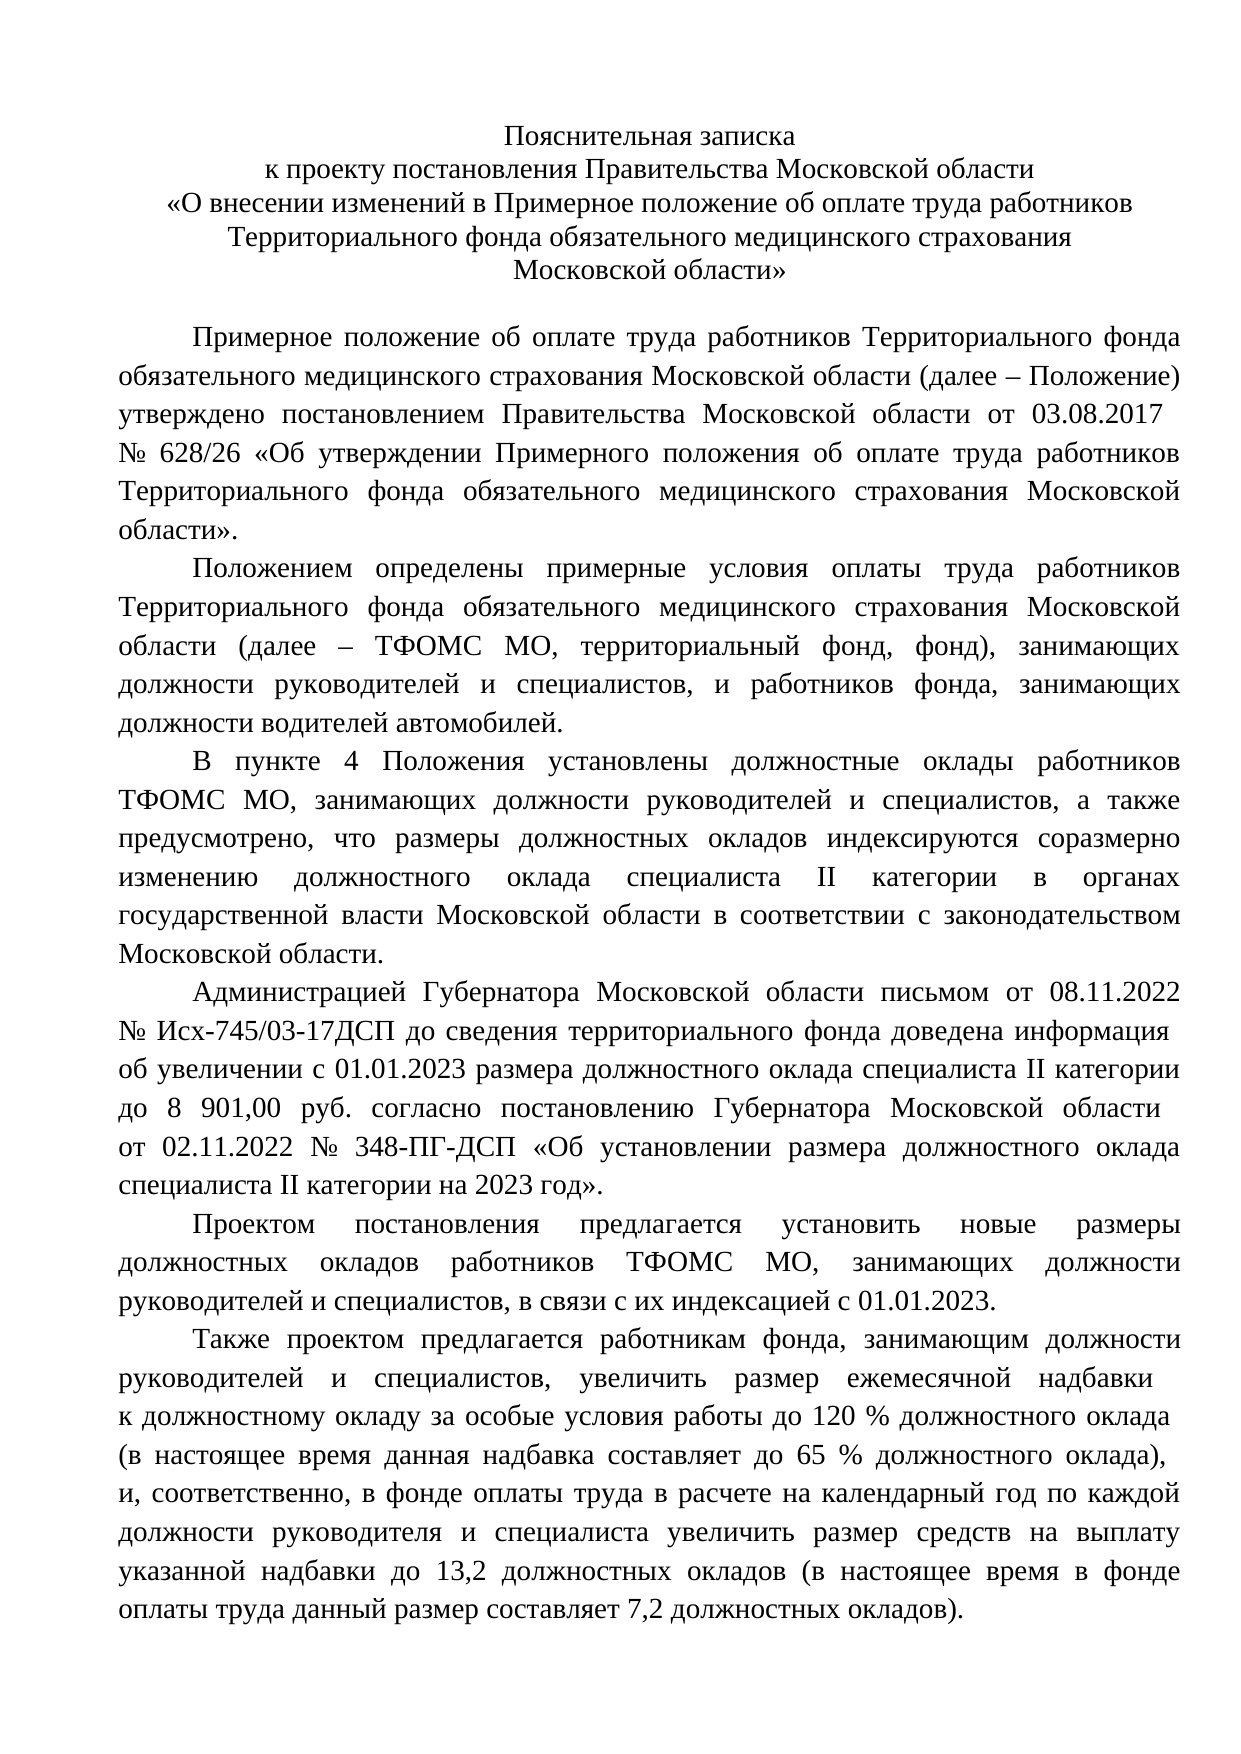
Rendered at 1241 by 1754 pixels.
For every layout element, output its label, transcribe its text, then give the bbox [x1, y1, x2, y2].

text Также проектом предлагается работникам фонда, занимающим должности руководителей и специалистов, увеличить размер ежемесячной надбавки к должностному окладу за особые условия работы до 120 % должностного оклада (в настоящее время данная надбавка составляет до 65 % должностного оклада), и, соответственно, в фонде оплаты труда в расчете на календарный год по каждой должности руководителя и специалиста увеличить размер средств на выплату указанной надбавки до 13,2 должностных окладов (в настоящее время в фонде оплаты труда данный размер составляет 7,2 должностных окладов). [118, 1321, 1181, 1625]
text Проектом постановления предлагается установить новые размеры должностных окладов работников ТФОМС МО, занимающих должности руководителей и специалистов, в связи с их индексацией с 01.01.2023. [118, 1206, 1181, 1316]
text Администрацией Губернатора Московской области письмом от 08.11.2022 № Исх-745/03-17ДСП до сведения территориального фонда доведена информация об увеличении с 01.01.2023 размера должностного оклада специалиста II категории до 8 901,00 руб. согласно постановлению Губернатора Московской области от 02.11.2022 № 348-ПГ-ДСП «Об установлении размера должностного оклада специалиста II категории на 2023 год». [118, 974, 1181, 1201]
text В пункте 4 Положения установлены должностные оклады работников ТФОМС МО, занимающих должности руководителей и специалистов, а также предусмотрено, что размеры должностных окладов индексируются соразмерно изменению должностного оклада специалиста II категории в органах государственной власти Московской области в соответствии с законодательством Московской области. [118, 743, 1181, 969]
text «О внесении изменений в Примерное положение об оплате труда работников Территориального фонда обязательного медицинского страхования [118, 185, 1181, 252]
text Положением определены примерные условия оплаты труда работников Территориального фонда обязательного медицинского страхования Московской области (далее – ТФОМС МО, территориальный фонд, фонд), занимающих должности руководителей и специалистов, и работников фонда, занимающих должности водителей автомобилей. [118, 551, 1181, 738]
text Пояснительная записка [118, 118, 1181, 152]
text к проекту постановления Правительства Московской области [118, 152, 1181, 185]
text Московской области» [118, 252, 1181, 286]
text Примерное положение об оплате труда работников Территориального фонда обязательного медицинского страхования Московской области (далее – Положение) утверждено постановлением Правительства Московской области от 03.08.2017 № 628/26 «Об утверждении Примерного положения об оплате труда работников Территориального фонда обязательного медицинского страхования Московской области». [118, 319, 1181, 546]
